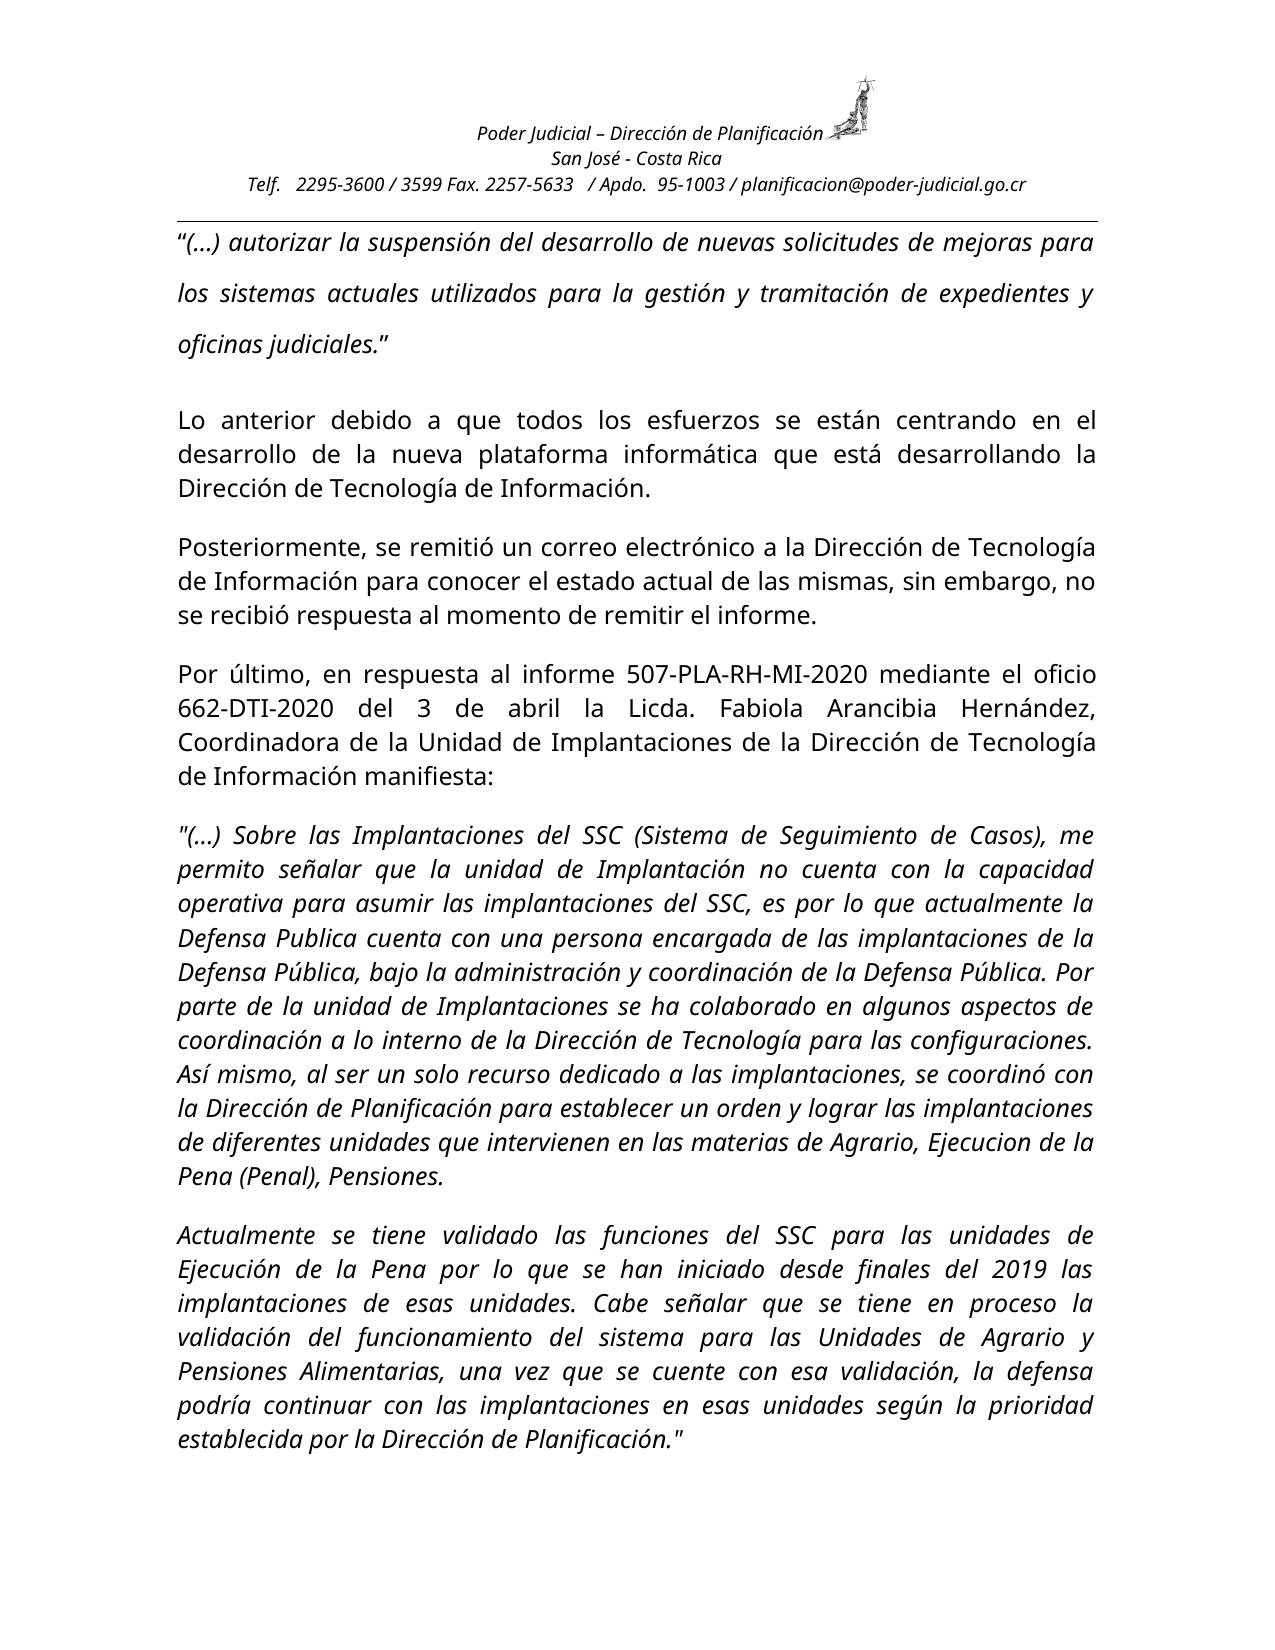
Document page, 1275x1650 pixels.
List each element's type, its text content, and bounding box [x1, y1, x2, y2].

text Lo anterior debido a que todos los esfuerzos se están centrando en el desarrollo de la nueva plataforma informática que está desarrollando la Dirección de Tecnología de Información. [177, 402, 1098, 504]
text “(…) autorizar la suspensión del desarrollo de nuevas solicitudes de mejoras para los sistemas actuales utilizados para la gestión y tramitación de expedientes y oficinas judiciales.” [177, 224, 1098, 360]
text Posteriormente, se remitió un correo electrónico a la Dirección de Tecnología de Información para conocer el estado actual de las mismas, sin embargo, no se recibió respuesta al momento de remitir el informe. [177, 529, 1098, 632]
text Actualmente se tiene validado las funciones del SSC para las unidades de Ejecución de la Pena por lo que se han iniciado desde finales del 2019 las implantaciones de esas unidades. Cabe señalar que se tiene en proceso la validación del funcionamiento del sistema para las Unidades de Agrario y Pensiones Alimentarias, una vez que se cuente con esa validación, la defensa podría continuar con las implantaciones en esas unidades según la prioridad establecida por la Dirección de Planificación." [177, 1218, 1098, 1456]
text Por último, en respuesta al informe 507-PLA-RH-MI-2020 mediante el oficio 662-DTI-2020 del 3 de abril la Licda. Fabiola Arancibia Hernández, Coordinadora de la Unidad de Implantaciones de la Dirección de Tecnología de Información manifiesta: [177, 657, 1098, 793]
text "(...) Sobre las Implantaciones del SSC (Sistema de Seguimiento de Casos), me permito señalar que la unidad de Implantación no cuenta con la capacidad operativa para asumir las implantaciones del SSC, es por lo que actualmente la Defensa Publica cuenta con una persona encargada de las implantaciones de la Defensa Pública, bajo la administración y coordinación de la Defensa Pública. Por parte de la unidad de Implantaciones se ha colaborado en algunos aspectos de coordinación a lo interno de la Dirección de Tecnología para las configuraciones. Así mismo, al ser un solo recurso dedicado a las implantaciones, se coordinó con la Dirección de Planificación para establecer un orden y lograr las implantaciones de diferentes unidades que intervienen en las materias de Agrario, Ejecucion de la Pena (Penal), Pensiones. [177, 818, 1098, 1193]
picture [823, 73, 877, 141]
